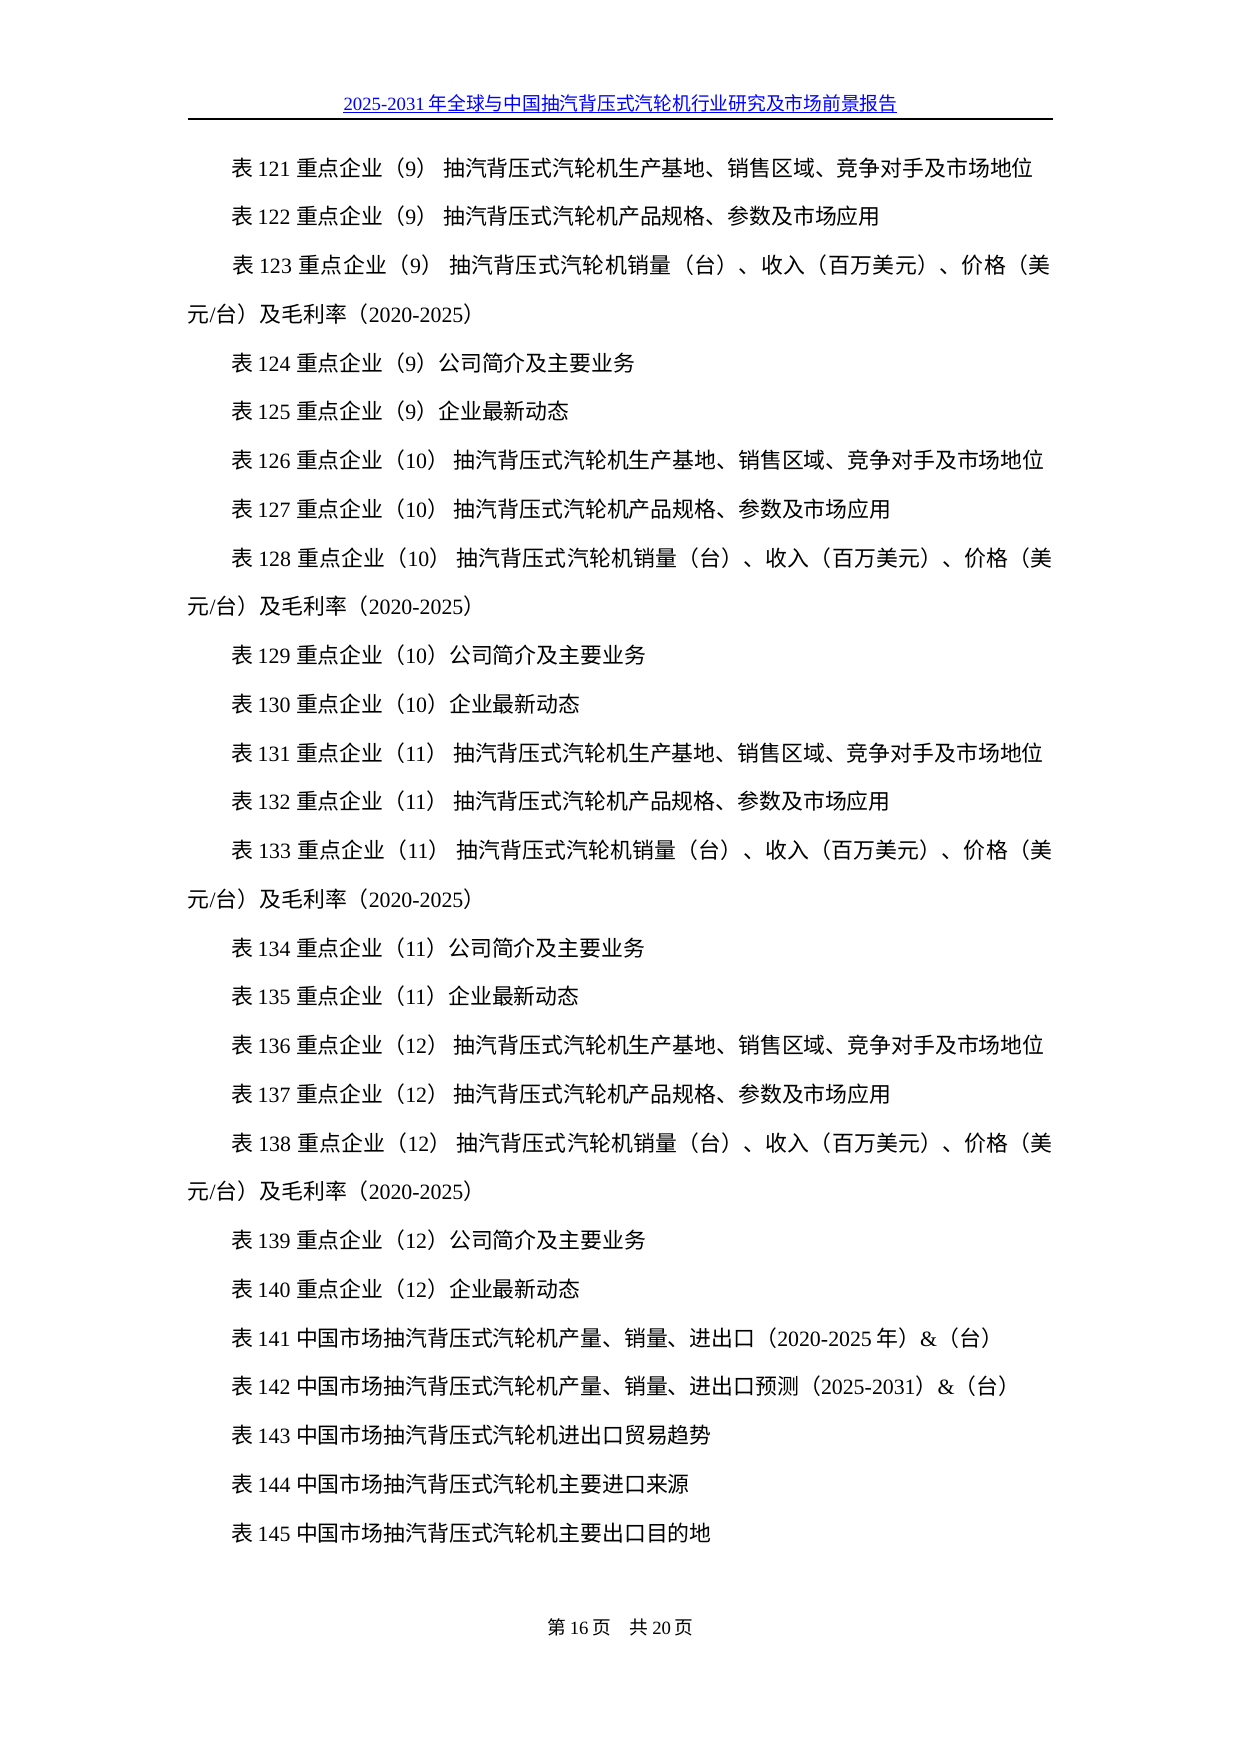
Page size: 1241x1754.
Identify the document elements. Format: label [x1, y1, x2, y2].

text [187, 150, 1053, 1548]
